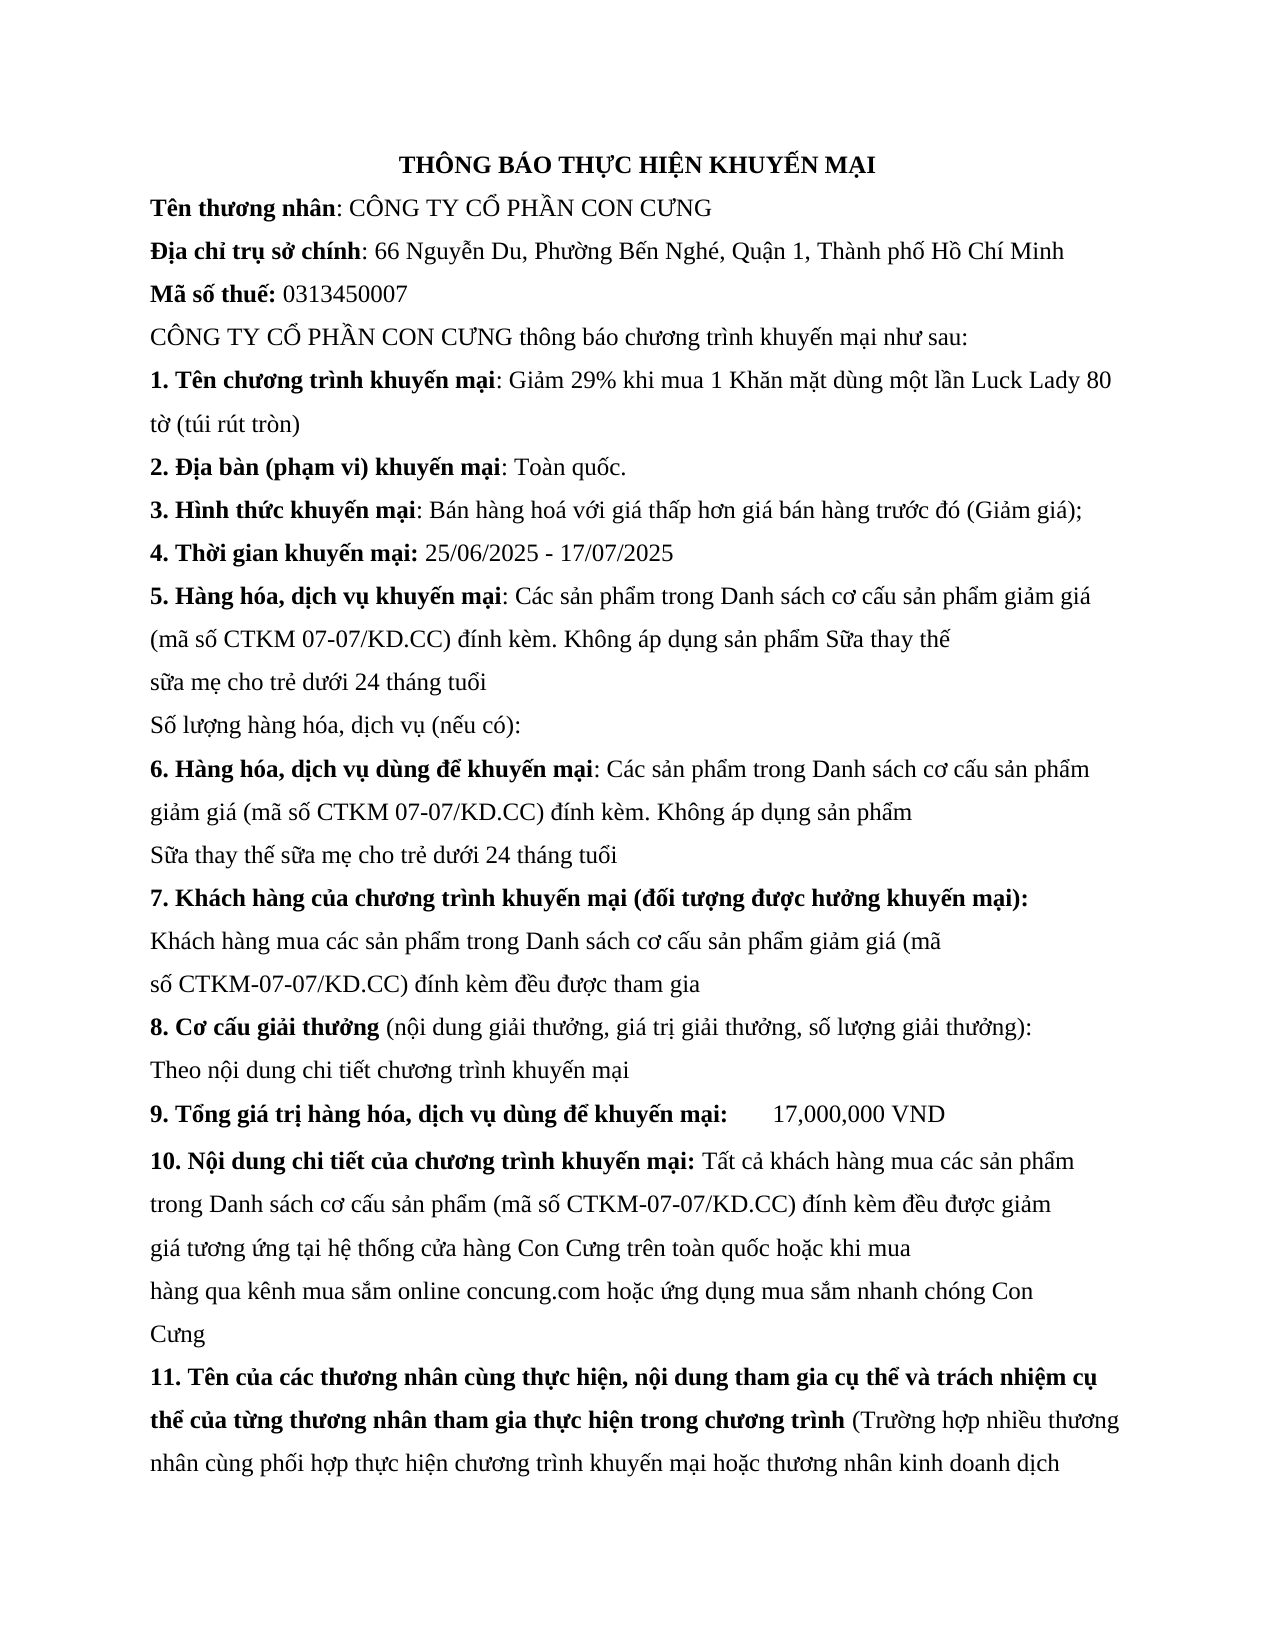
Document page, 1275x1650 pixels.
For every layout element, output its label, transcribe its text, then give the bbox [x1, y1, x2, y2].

text giá tương ứng tại hệ thống cửa hàng Con Cưng trên toàn quốc hoặc khi mua [150, 1233, 1125, 1261]
text 1. Tên chương trình khuyến mại: Giảm 29% khi mua 1 Khăn mặt dùng một lần Luck Lady 80 tờ (túi rút tròn) [150, 366, 1125, 437]
text Mã số thuế: 0313450007 [150, 279, 1125, 308]
text giảm giá (mã số CTKM 07-07/KD.CC) đính kèm. Không áp dụng sản phẩm [150, 797, 1125, 826]
text nhân cùng phối hợp thực hiện chương trình khuyến mại hoặc thương nhân kinh doanh dịch [150, 1448, 1125, 1477]
text Số lượng hàng hóa, dịch vụ (nếu có): [150, 711, 1125, 739]
text 9. Tổng giá trị hàng hóa, dịch vụ dùng để khuyến mại: 17,000,000 VND [150, 1099, 1125, 1127]
text Cưng [150, 1319, 1125, 1348]
text Địa chỉ trụ sở chính: 66 Nguyễn Du, Phường Bến Nghé, Quận 1, Thành phố Hồ Chí Minh [150, 236, 1125, 265]
text CÔNG TY CỔ PHẦN CON CƯNG thông báo chương trình khuyến mại như sau: [150, 322, 1125, 351]
text Khách hàng mua các sản phẩm trong Danh sách cơ cấu sản phẩm giảm giá (mã [150, 926, 1125, 955]
text số CTKM-07-07/KD.CC) đính kèm đều được tham gia [150, 969, 1125, 998]
text 11. Tên của các thương nhân cùng thực hiện, nội dung tham gia cụ thể và trách nhiệm cụ thể của từng thương nhân tham gia thực hiện trong chương trình (Trường hợp nhiều thương [150, 1362, 1125, 1434]
text THÔNG BÁO THỰC HIỆN KHUYẾN MẠI [150, 150, 1125, 179]
text 7. Khách hàng của chương trình khuyến mại (đối tượng được hưởng khuyến mại): [150, 883, 1125, 912]
text 2. Địa bàn (phạm vi) khuyến mại: Toàn quốc. [150, 452, 1125, 481]
text sữa mẹ cho trẻ dưới 24 tháng tuổi [150, 667, 1125, 696]
text Theo nội dung chi tiết chương trình khuyến mại [150, 1056, 1125, 1084]
text 5. Hàng hóa, dịch vụ khuyến mại: Các sản phẩm trong Danh sách cơ cấu sản phẩm giảm giá [150, 581, 1125, 610]
text 4. Thời gian khuyến mại: 25/06/2025 - 17/07/2025 [150, 538, 1125, 567]
text Tên thương nhân: CÔNG TY CỔ PHẦN CON CƯNG [150, 193, 1125, 222]
text trong Danh sách cơ cấu sản phẩm (mã số CTKM-07-07/KD.CC) đính kèm đều được giảm [150, 1189, 1125, 1218]
text hàng qua kênh mua sắm online concung.com hoặc ứng dụng mua sắm nhanh chóng Con [150, 1276, 1125, 1304]
text (mã số CTKM 07-07/KD.CC) đính kèm. Không áp dụng sản phẩm Sữa thay thế [150, 624, 1125, 653]
text 8. Cơ cấu giải thưởng (nội dung giải thưởng, giá trị giải thưởng, số lượng giải thưởng): [150, 1012, 1125, 1041]
text 10. Nội dung chi tiết của chương trình khuyến mại: Tất cả khách hàng mua các sản phẩm [150, 1146, 1125, 1175]
text 3. Hình thức khuyến mại: Bán hàng hoá với giá thấp hơn giá bán hàng trước đó (Giảm giá); [150, 495, 1125, 524]
text Sữa thay thế sữa mẹ cho trẻ dưới 24 tháng tuổi [150, 840, 1125, 869]
text 6. Hàng hóa, dịch vụ dùng để khuyến mại: Các sản phẩm trong Danh sách cơ cấu sản phẩm [150, 754, 1125, 782]
